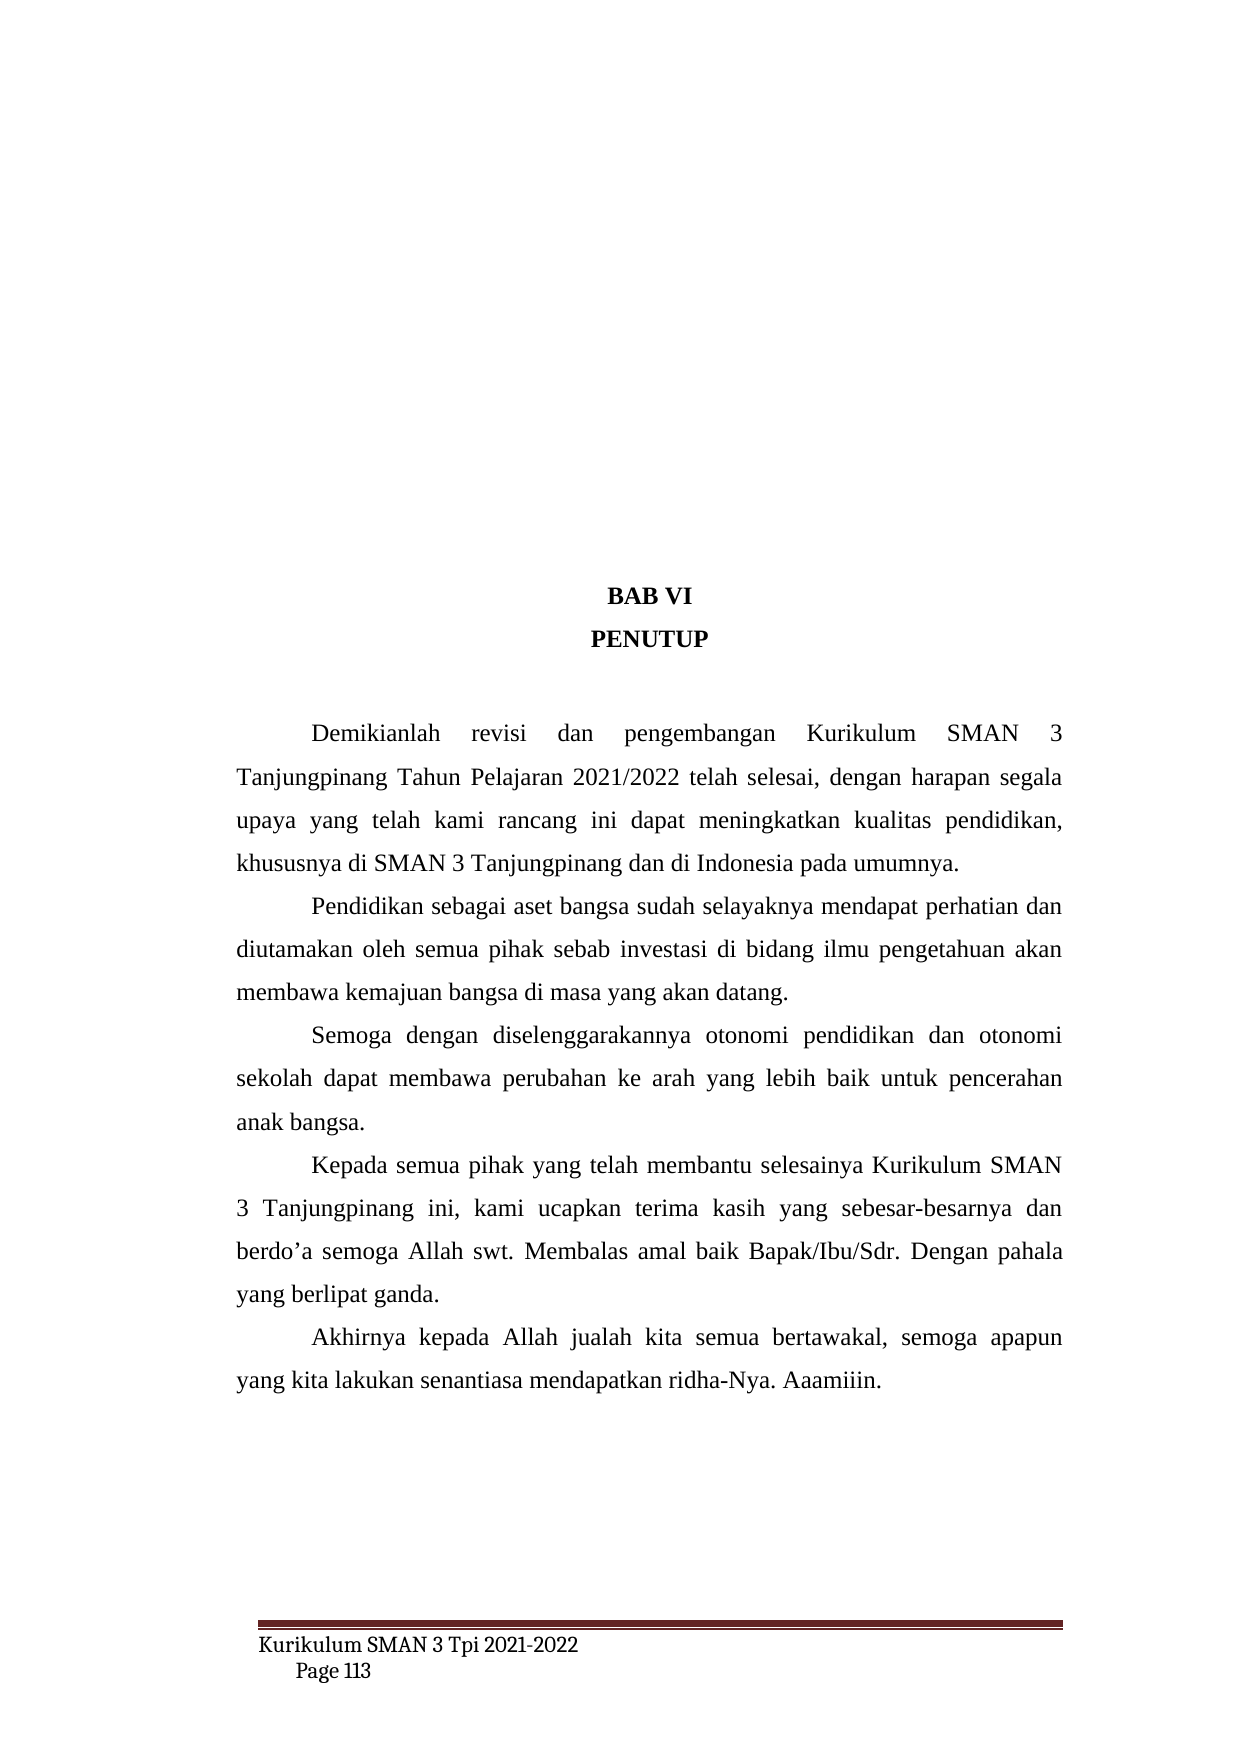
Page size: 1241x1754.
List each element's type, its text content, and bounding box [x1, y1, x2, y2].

text Kepada semua pihak yang telah membantu selesainya Kurikulum SMAN 3 Tanjungpinang ini, kami ucapkan terima kasih yang sebesar-besarnya dan berdo’a semoga Allah swt. Membalas amal baik Bapak/Ibu/Sdr. Dengan pahala yang berlipat ganda. [236, 1150, 1063, 1308]
text Demikianlah revisi dan pengembangan Kurikulum SMAN 3 Tanjungpinang Tahun Pelajaran 2021/2022 telah selesai, dengan harapan segala upaya yang telah kami rancang ini dapat meningkatkan kualitas pendidikan, khususnya di SMAN 3 Tanjungpinang dan di Indonesia pada umumnya. [236, 718, 1063, 877]
text Pendidikan sebagai aset bangsa sudah selayaknya mendapat perhatian dan diutamakan oleh semua pihak sebab investasi di bidang ilmu pengetahuan akan membawa kemajuan bangsa di masa yang akan datang. [236, 891, 1063, 1006]
text Akhirnya kepada Allah jualah kita semua bertawakal, semoga apapun yang kita lakukan senantiasa mendapatkan ridha-Nya. Aaamiiin. [236, 1322, 1063, 1394]
text PENUTUP [236, 624, 1063, 653]
text Semoga dengan diselenggarakannya otonomi pendidikan dan otonomi sekolah dapat membawa perubahan ke arah yang lebih baik untuk pencerahan anak bangsa. [236, 1020, 1063, 1135]
text BAB VI [236, 581, 1063, 610]
